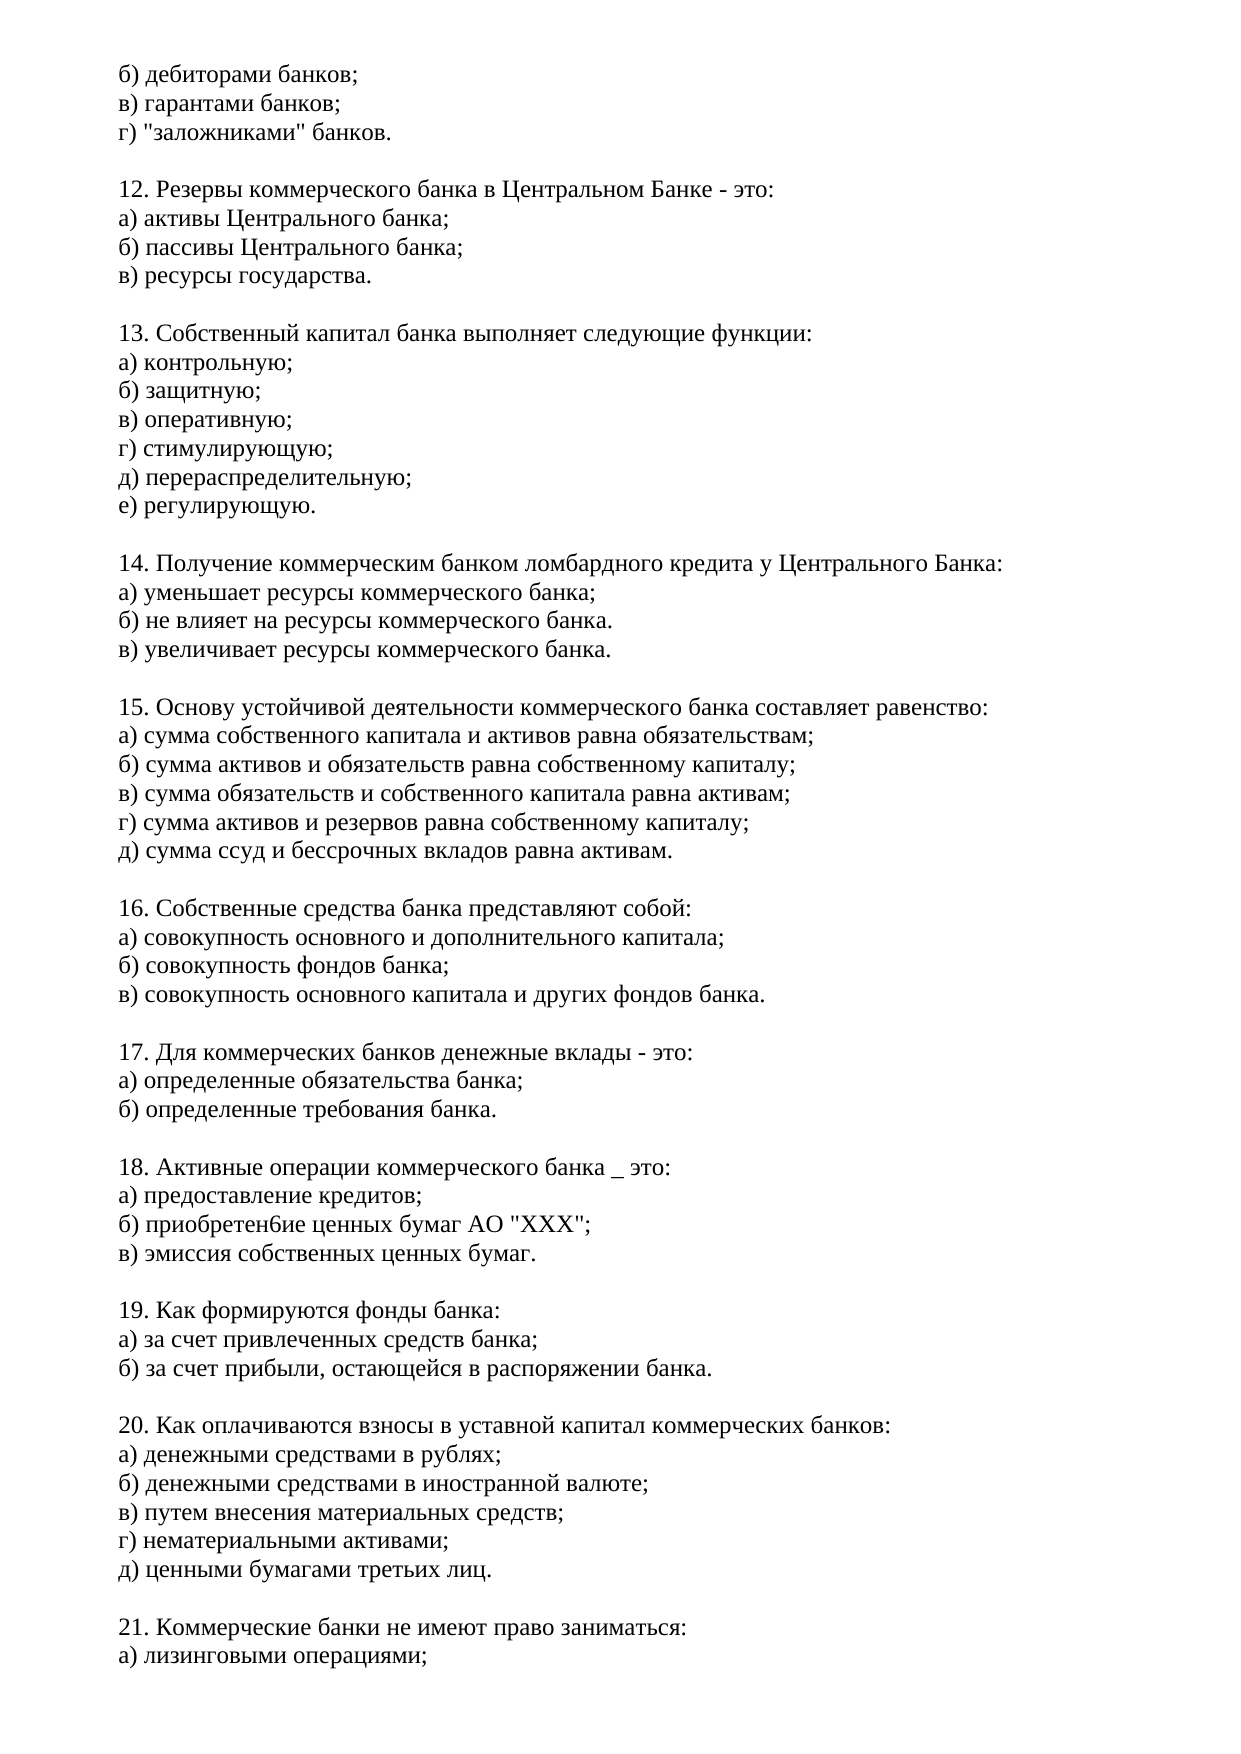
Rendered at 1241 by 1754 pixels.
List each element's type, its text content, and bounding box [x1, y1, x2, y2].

text б) за счет прибыли, остающейся в распоряжении банка. [118, 1353, 1181, 1382]
text 16. Собственные средства банка представляют собой: [118, 893, 1181, 922]
text 19. Как формируются фонды банка: [118, 1295, 1181, 1324]
text в) совокупность основного капитала и других фондов банка. [118, 979, 1181, 1008]
text г) сумма активов и резервов равна собственному капиталу; [118, 807, 1181, 835]
text 13. Собственный капитал банка выполняет следующие функции: [118, 318, 1181, 347]
text д) перераспределительную; [118, 462, 1181, 490]
text а) лизинговыми операциями; [118, 1640, 1181, 1669]
text в) оперативную; [118, 404, 1181, 433]
text 21. Коммерческие банки не имеют право заниматься: [118, 1612, 1181, 1640]
text б) приобретен6ие ценных бумаг АО "ХХХ"; [118, 1209, 1181, 1238]
text 14. Получение коммерческим банком ломбардного кредита у Центрального Банка: [118, 548, 1181, 577]
text в) эмиссия собственных ценных бумаг. [118, 1238, 1181, 1267]
text в) ресурсы государства. [118, 260, 1181, 289]
text г) "заложниками" банков. [118, 117, 1181, 145]
text в) гарантами банков; [118, 88, 1181, 117]
text 20. Как оплачиваются взносы в уставной капитал коммерческих банков: [118, 1410, 1181, 1439]
text б) денежными средствами в иностранной валюте; [118, 1468, 1181, 1497]
text д) сумма ссуд и бессрочных вкладов равна активам. [118, 835, 1181, 864]
text а) контрольную; [118, 347, 1181, 375]
text б) дебиторами банков; [118, 59, 1181, 88]
text б) пассивы Центрального банка; [118, 232, 1181, 260]
text а) активы Центрального банка; [118, 203, 1181, 232]
text а) уменьшает ресурсы коммерческого банка; [118, 577, 1181, 605]
text в) увеличивает ресурсы коммерческого банка. [118, 634, 1181, 663]
text б) защитную; [118, 375, 1181, 404]
text б) не влияет на ресурсы коммерческого банка. [118, 605, 1181, 634]
text в) сумма обязательств и собственного капитала равна активам; [118, 778, 1181, 807]
text б) определенные требования банка. [118, 1094, 1181, 1123]
text б) сумма активов и обязательств равна собственному капиталу; [118, 749, 1181, 778]
text а) совокупность основного и дополнительного капитала; [118, 922, 1181, 950]
text г) стимулирующую; [118, 433, 1181, 462]
text е) регулирующую. [118, 490, 1181, 519]
text а) денежными средствами в рублях; [118, 1439, 1181, 1468]
text а) за счет привлеченных средств банка; [118, 1324, 1181, 1353]
text а) сумма собственного капитала и активов равна обязательствам; [118, 720, 1181, 749]
text 17. Для коммерческих банков денежные вклады - это: [118, 1037, 1181, 1065]
text 15. Основу устойчивой деятельности коммерческого банка составляет равенство: [118, 692, 1181, 720]
text 12. Резервы коммерческого банка в Центральном Банке - это: [118, 174, 1181, 203]
text в) путем внесения материальных средств; [118, 1497, 1181, 1525]
text а) предоставление кредитов; [118, 1180, 1181, 1209]
text б) совокупность фондов банка; [118, 950, 1181, 979]
text а) определенные обязательства банка; [118, 1065, 1181, 1094]
text 18. Активные операции коммерческого банка _ это: [118, 1152, 1181, 1180]
text д) ценными бумагами третьих лиц. [118, 1554, 1181, 1583]
text г) нематериальными активами; [118, 1525, 1181, 1554]
